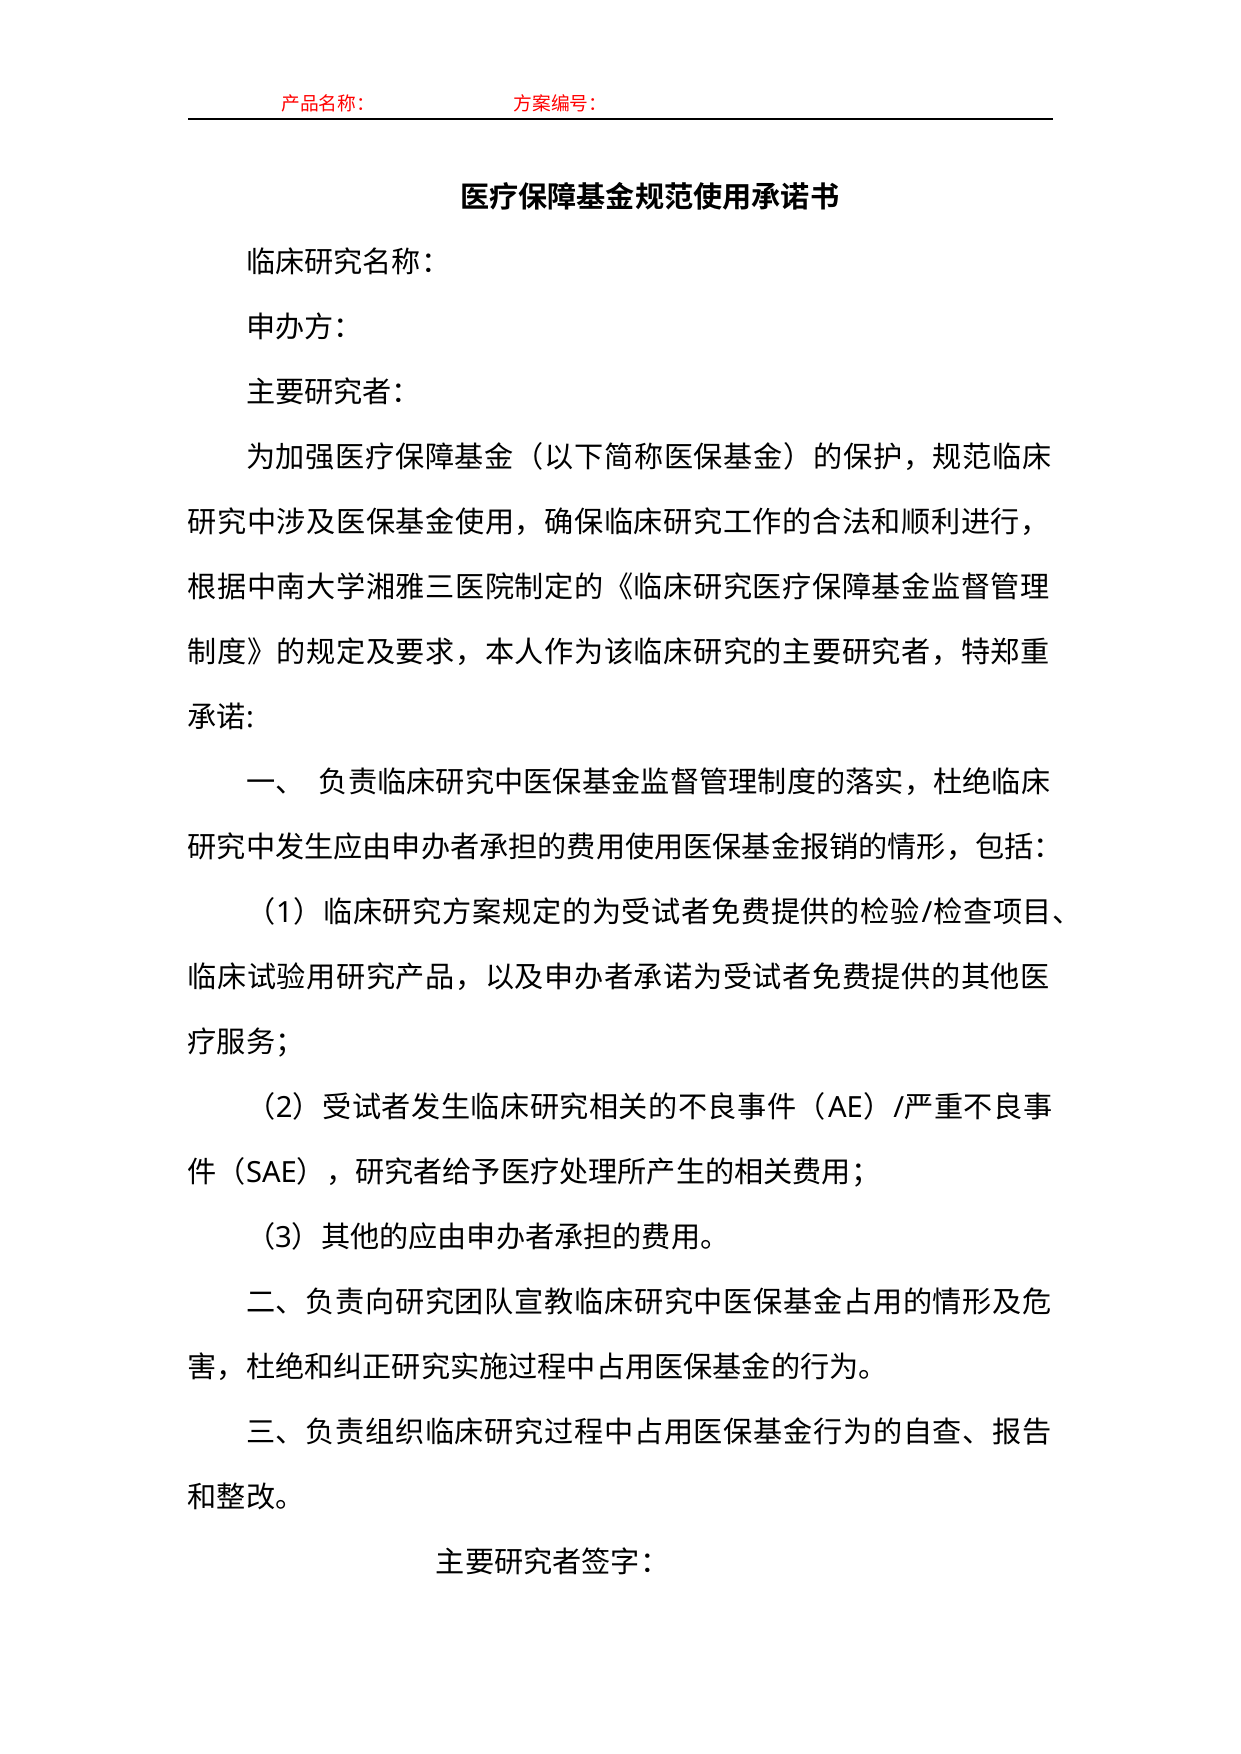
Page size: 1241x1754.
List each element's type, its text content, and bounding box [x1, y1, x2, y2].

text （3）其他的应由申办者承担的费用。 [187, 1202, 1053, 1267]
text 主要研究者签字： [187, 1527, 1053, 1592]
text 为加强医疗保障基金（以下简称医保基金）的保护，规范临床研究中涉及医保基金使用，确保临床研究工作的合法和顺利进行，根据中南大学湘雅三医院制定的《临床研究医疗保障基金监督管理制度》的规定及要求，本人作为该临床研究的主要研究者，特郑重承诺: [187, 422, 1053, 747]
text 二、负责向研究团队宣教临床研究中医保基金占用的情形及危害，杜绝和纠正研究实施过程中占用医保基金的行为。 [187, 1267, 1053, 1397]
text （2）受试者发生临床研究相关的不良事件（AE）/严重不良事件（SAE），研究者给予医疗处理所产生的相关费用； [187, 1072, 1053, 1202]
text 三、负责组织临床研究过程中占用医保基金行为的自查、报告和整改。 [187, 1397, 1053, 1527]
list 负责临床研究中医保基金监督管理制度的落实，杜绝临床研究中发生应由申办者承担的费用使用医保基金报销的情形，包括： [187, 747, 1053, 877]
text 医疗保障基金规范使用承诺书 [187, 162, 1053, 227]
text 主要研究者： [187, 357, 1053, 422]
text 临床研究名称： [187, 227, 1053, 292]
text 申办方： [187, 292, 1053, 357]
text （1）临床研究方案规定的为受试者免费提供的检验/检查项目、临床试验用研究产品，以及申办者承诺为受试者免费提供的其他医疗服务； [187, 877, 1053, 1072]
